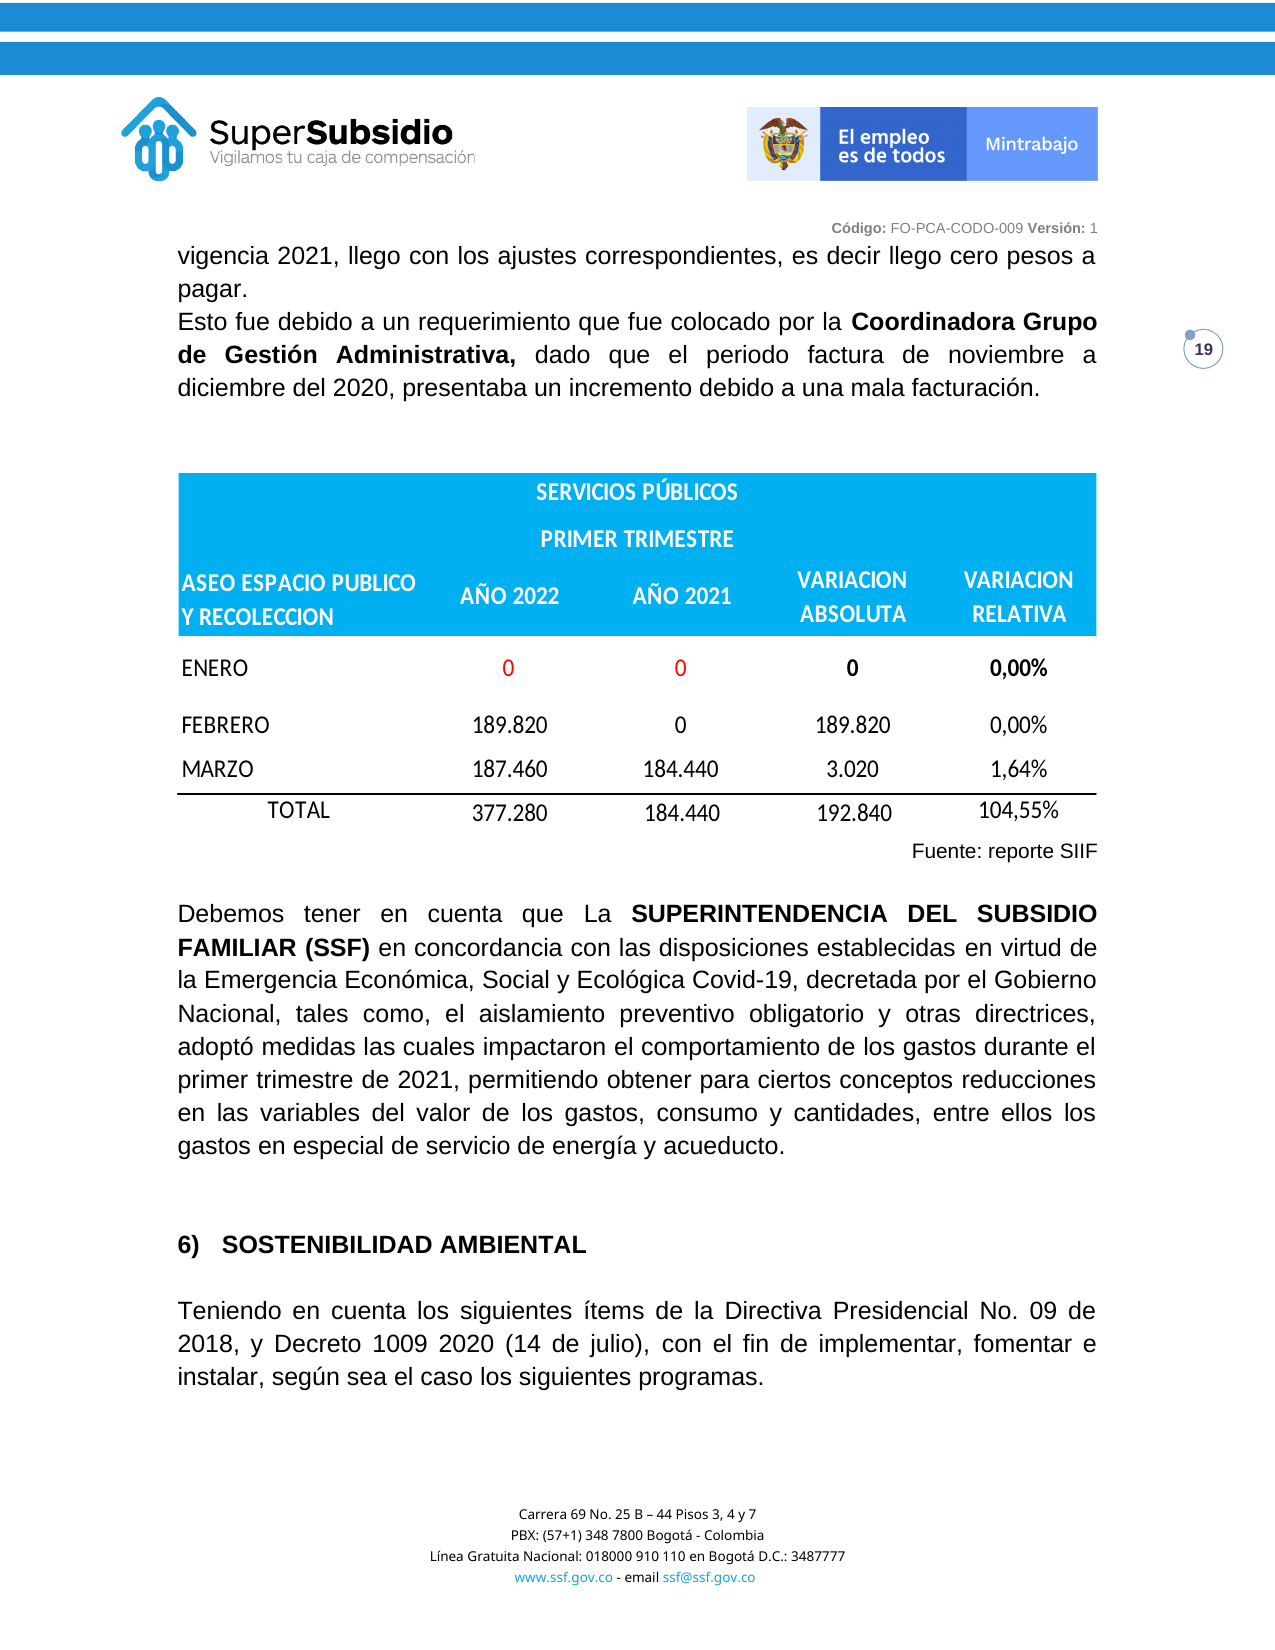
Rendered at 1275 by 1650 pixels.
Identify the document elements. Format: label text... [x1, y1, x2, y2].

picture [714, 1575, 720, 1585]
picture [572, 1575, 578, 1582]
picture [748, 1575, 754, 1582]
picture [747, 107, 1098, 181]
picture [670, 1572, 680, 1582]
picture [514, 1575, 524, 1582]
list Debemos tener en cuenta que La SUPERINTENDENCIA DEL SUBSIDIO FAMILIAR (SSF) en concordancia con las disposiciones establecidas en virtud de la Emergencia Económica, Social y Ecológica Covid-19, decretada por el Gobierno Nacional, tales como, el aislamiento preventivo obligatorio y otras directrices, adoptó medidas las cuales impactaron el comportamiento de los gastos durante el primer trimestre de 2021, permitiendo obtener para ciertos conceptos reducciones en las variables del valor de los gastos, consumo y cantidades, entre ellos los gastos en especial de servicio de energía y acueducto. [177, 899, 1098, 1159]
text Fuente: reporte SIIF [177, 839, 1098, 863]
picture [681, 1572, 691, 1583]
list SOSTENIBILIDAD AMBIENTAL [177, 1230, 1098, 1258]
picture [121, 97, 475, 181]
picture [723, 1575, 729, 1582]
picture [700, 1575, 706, 1582]
text Esto fue debido a un requerimiento que fue colocado por la Coordinadora Grupo de Gestión Administrativa, dado que el periodo factura de noviembre a diciembre del 2020, presentaba un incremento debido a una mala facturación. [177, 307, 1098, 402]
picture [587, 1575, 594, 1582]
picture [563, 1572, 568, 1582]
text Teniendo en cuenta los siguientes ítems de la Directiva Presidencial No. 09 de 2018, y Decreto 1009 2020 (14 de julio), con el fin de implementar, fomentar e instalar, según sea el caso los siguientes programas. [177, 1296, 1098, 1391]
picture [531, 1575, 545, 1582]
